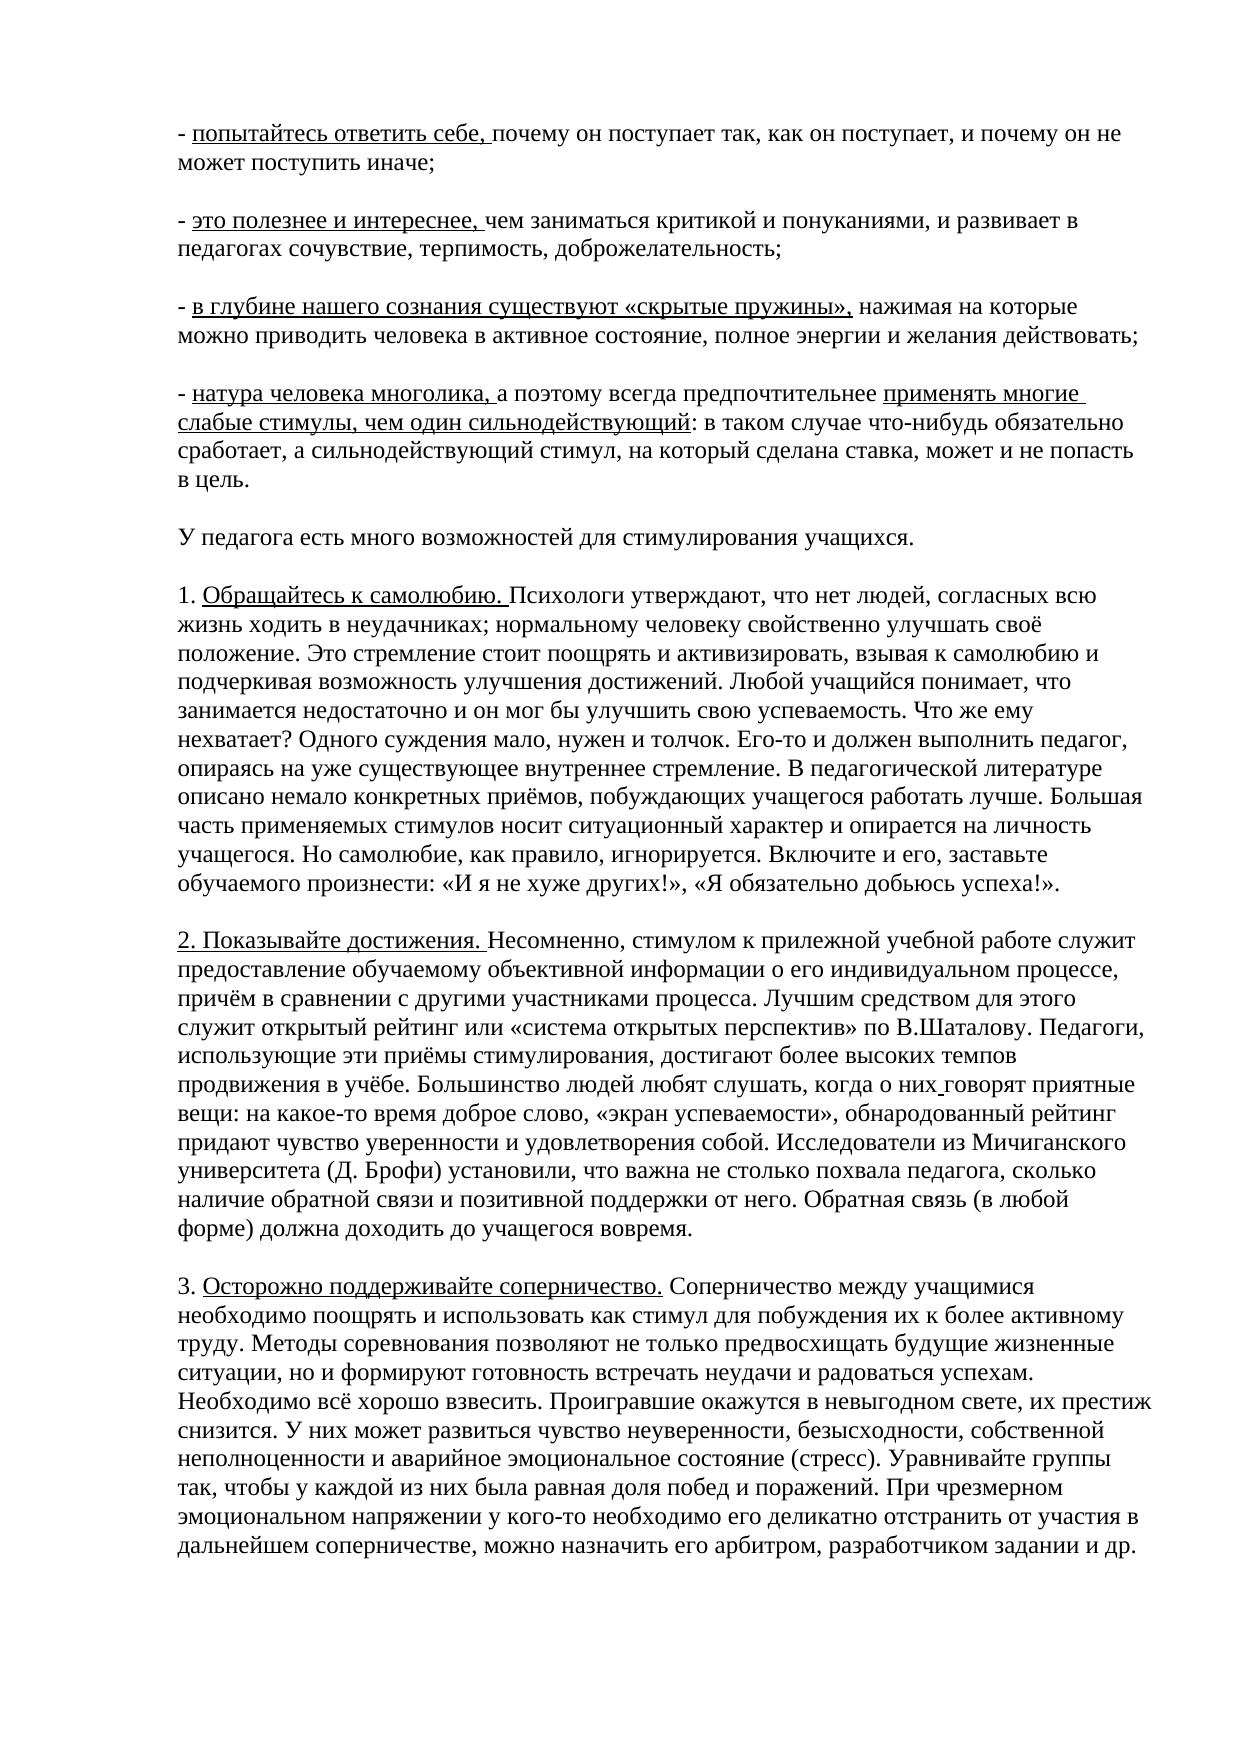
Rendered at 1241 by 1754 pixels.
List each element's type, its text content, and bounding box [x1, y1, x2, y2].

text - в глубине нашего сознания существуют «скрытые пружины», нажимая на которые можно приводить человека в активное состояние, полное энергии и желания действовать; [177, 291, 1152, 349]
text - попытайтесь ответить себе, почему он поступает так, как он поступает, и почему он не может поступить иначе; [177, 118, 1152, 176]
text - натура человека многолика, а поэтому всегда предпочтительнее применять многие слабые стимулы, чем один сильнодействующий: в таком случае что-нибудь обязательно сработает, а сильнодействующий стимул, на который сделана ставка, может и не попасть в цель. [177, 378, 1152, 493]
text 3. Осторожно поддерживайте соперничество. Соперничество между учащимися необходимо поощрять и использовать как стимул для побуждения их к более активному труду. Методы соревнования позволяют не только предвосхищать будущие жизненные ситуации, но и формируют готовность встречать неудачи и радоваться успехам. Необходимо всё хорошо взвесить. Проигравшие окажутся в невыгодном свете, их престиж снизится. У них может развиться чувство неуверенности, безысходности, собственной неполноценности и аварийное эмоциональное состояние (стресс). Уравнивайте группы так, чтобы у каждой из них была равная доля побед и поражений. При чрезмерном эмоциональном напряжении у кого-то необходимо его деликатно отстранить от участия в дальнейшем соперничестве, можно назначить его арбитром, разработчиком задании и др. [177, 1271, 1152, 1558]
text - это полезнее и интереснее, чем заниматься критикой и понуканиями, и развивает в педагогах сочувствие, терпимость, доброжелательность; [177, 205, 1152, 262]
text 1. Обращайтесь к самолюбию. Психологи утверждают, что нет людей, согласных всю жизнь ходить в неудачниках; нормальному человеку свойственно улучшать своё положение. Это стремление стоит поощрять и активизировать, взывая к самолюбию и подчеркивая возможность улучшения достижений. Любой учащийся понимает, что занимается недостаточно и он мог бы улучшить свою успеваемость. Что же ему нехватает? Одного суждения мало, нужен и толчок. Его-то и должен выполнить педагог, опираясь на уже существующее внутреннее стремление. В педагогической литературе описано немало конкретных приёмов, побуждающих учащегося работать лучше. Большая часть применяемых стимулов носит ситуационный характер и опирается на личность учащегося. Но самолюбие, как правило, игнорируется. Включите и его, заставьте обучаемого произнести: «И я не хуже других!», «Я обязательно добьюсь успеха!». [177, 580, 1152, 896]
text 2. Показывайте достижения. Несомненно, стимулом к прилежной учебной работе служит предоставление обучаемому объективной информации о его индивидуальном процессе, причём в сравнении с другими участниками процесса. Лучшим средством для этого служит открытый рейтинг или «система открытых перспектив» по В.Шаталову. Педагоги, использующие эти приёмы стимулирования, достигают более высоких темпов продвижения в учёбе. Большинство людей любят слушать, когда о них говорят приятные вещи: на какое-то время доброе слово, «экран успеваемости», обнародованный рейтинг придают чувство уверенности и удовлетворения собой. Исследователи из Мичиганского университета (Д. Брофи) установили, что важна не столько похвала педагога, сколько наличие обратной связи и позитивной поддержки от него. Обратная связь (в любой форме) должна доходить до учащегося вовремя. [177, 926, 1152, 1242]
text У педагога есть много возможностей для стимулирования учащихся. [177, 522, 1152, 551]
